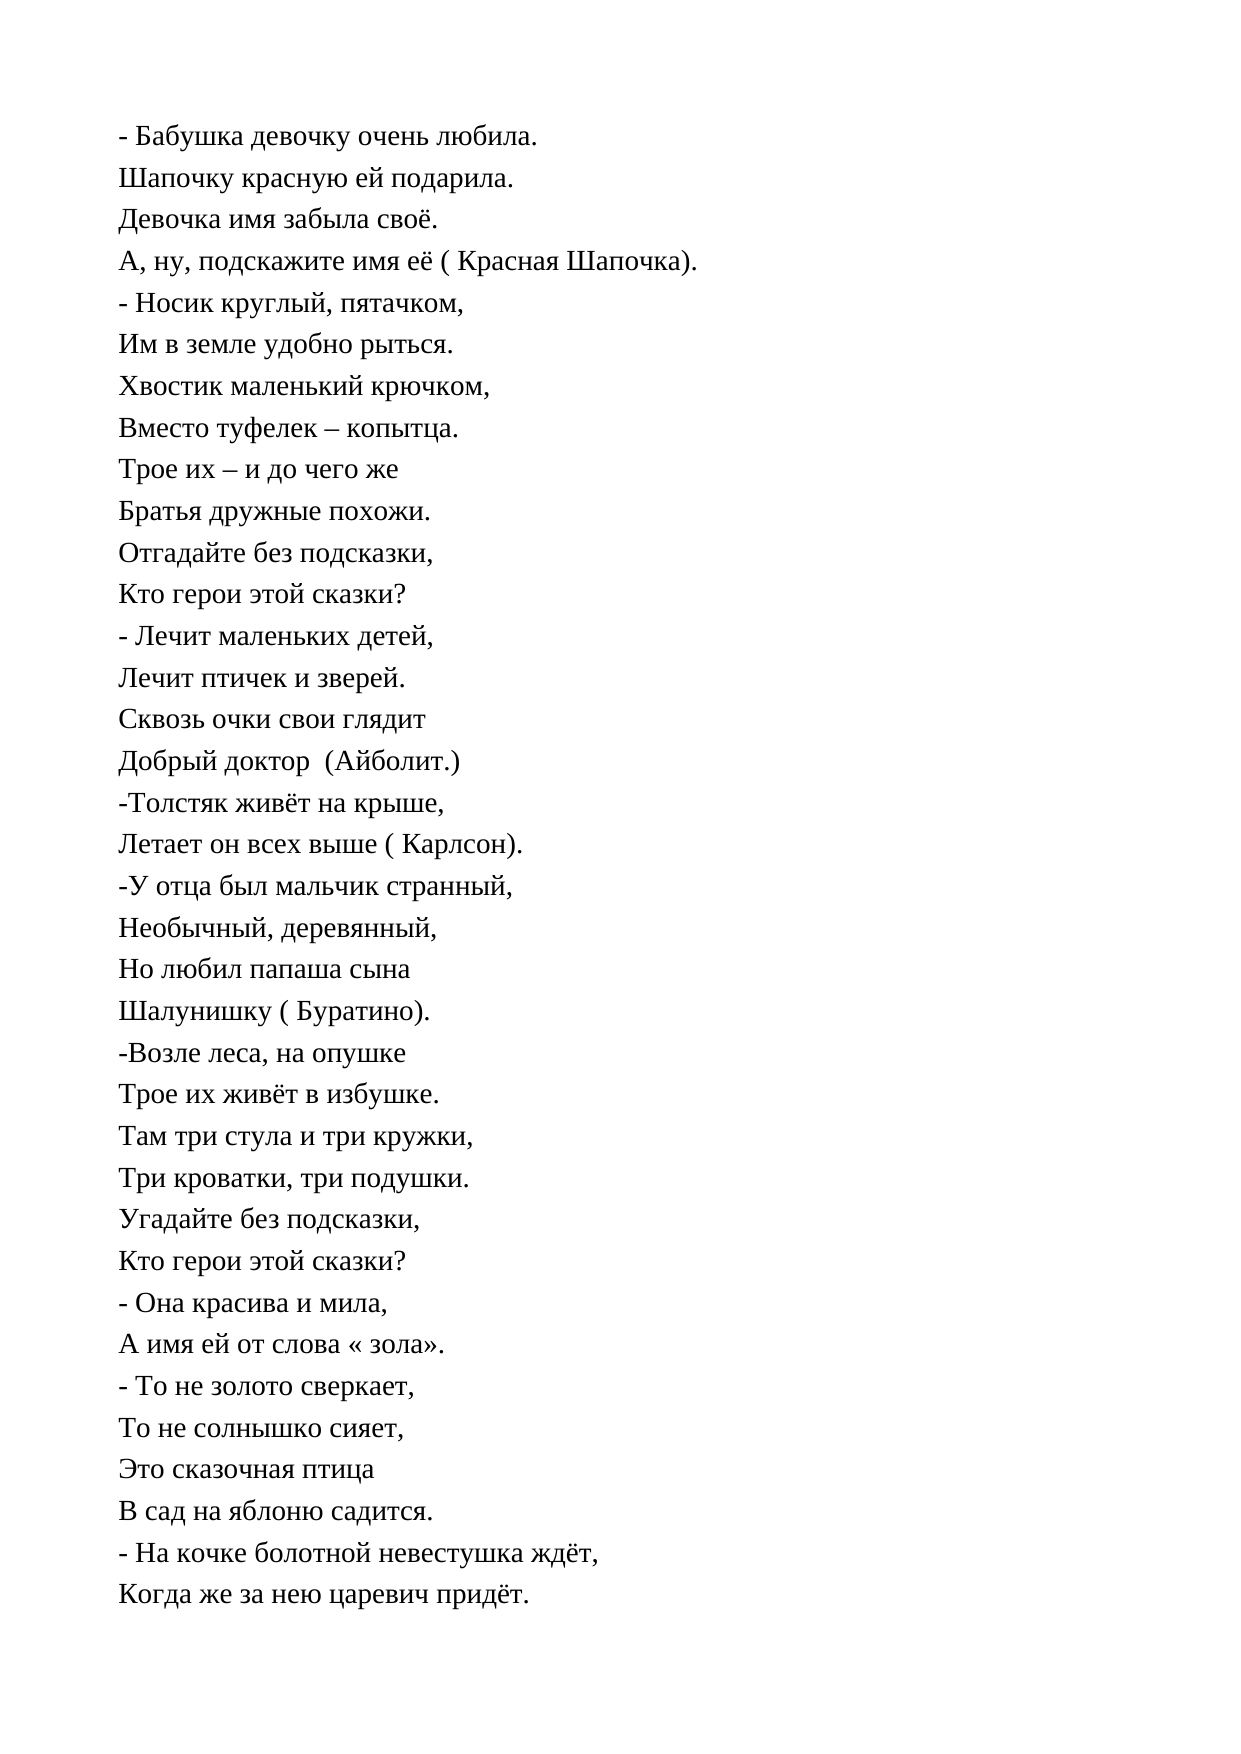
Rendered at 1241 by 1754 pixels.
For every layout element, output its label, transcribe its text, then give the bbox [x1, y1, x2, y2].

text Отгадайте без подсказки, [118, 535, 1122, 568]
text Три кроватки, три подушки. [118, 1160, 1122, 1193]
text - Она красива и мила, [118, 1285, 1122, 1318]
text Летает он всех выше ( Карлсон). [118, 826, 1122, 860]
text -Возле леса, на опушке [118, 1035, 1122, 1068]
text Вместо туфелек – копытца. [118, 410, 1122, 443]
text Это сказочная птица [118, 1451, 1122, 1485]
text Им в земле удобно рыться. [118, 326, 1122, 360]
text - Бабушка девочку очень любила. [118, 118, 1122, 152]
text Добрый доктор (Айболит.) [118, 743, 1122, 777]
text Шалунишку ( Буратино). [118, 993, 1122, 1027]
text Девочка имя забыла своё. [118, 201, 1122, 235]
text А имя ей от слова « зола». [118, 1326, 1122, 1360]
text То не солнышко сияет, [118, 1410, 1122, 1443]
text -У отца был мальчик странный, [118, 868, 1122, 902]
text - То не золото сверкает, [118, 1368, 1122, 1402]
text Трое их живёт в избушке. [118, 1076, 1122, 1110]
text - Лечит маленьких детей, [118, 618, 1122, 652]
text - Носик круглый, пятачком, [118, 285, 1122, 318]
text А, ну, подскажите имя её ( Красная Шапочка). [118, 243, 1122, 277]
text Кто герои этой сказки? [118, 576, 1122, 610]
text Угадайте без подсказки, [118, 1201, 1122, 1235]
text Сквозь очки свои глядит [118, 701, 1122, 735]
text Братья дружные похожи. [118, 493, 1122, 527]
text Необычный, деревянный, [118, 910, 1122, 943]
text В сад на яблоню садится. [118, 1493, 1122, 1527]
text -Толстяк живёт на крыше, [118, 785, 1122, 818]
text Там три стула и три кружки, [118, 1118, 1122, 1152]
text - На кочке болотной невестушка ждёт, [118, 1535, 1122, 1568]
text Шапочку красную ей подарила. [118, 160, 1122, 193]
text Трое их – и до чего же [118, 451, 1122, 485]
text Но любил папаша сына [118, 951, 1122, 985]
text Лечит птичек и зверей. [118, 660, 1122, 693]
text Хвостик маленький крючком, [118, 368, 1122, 402]
text Кто герои этой сказки? [118, 1243, 1122, 1277]
text Когда же за нею царевич придёт. [118, 1576, 1122, 1610]
